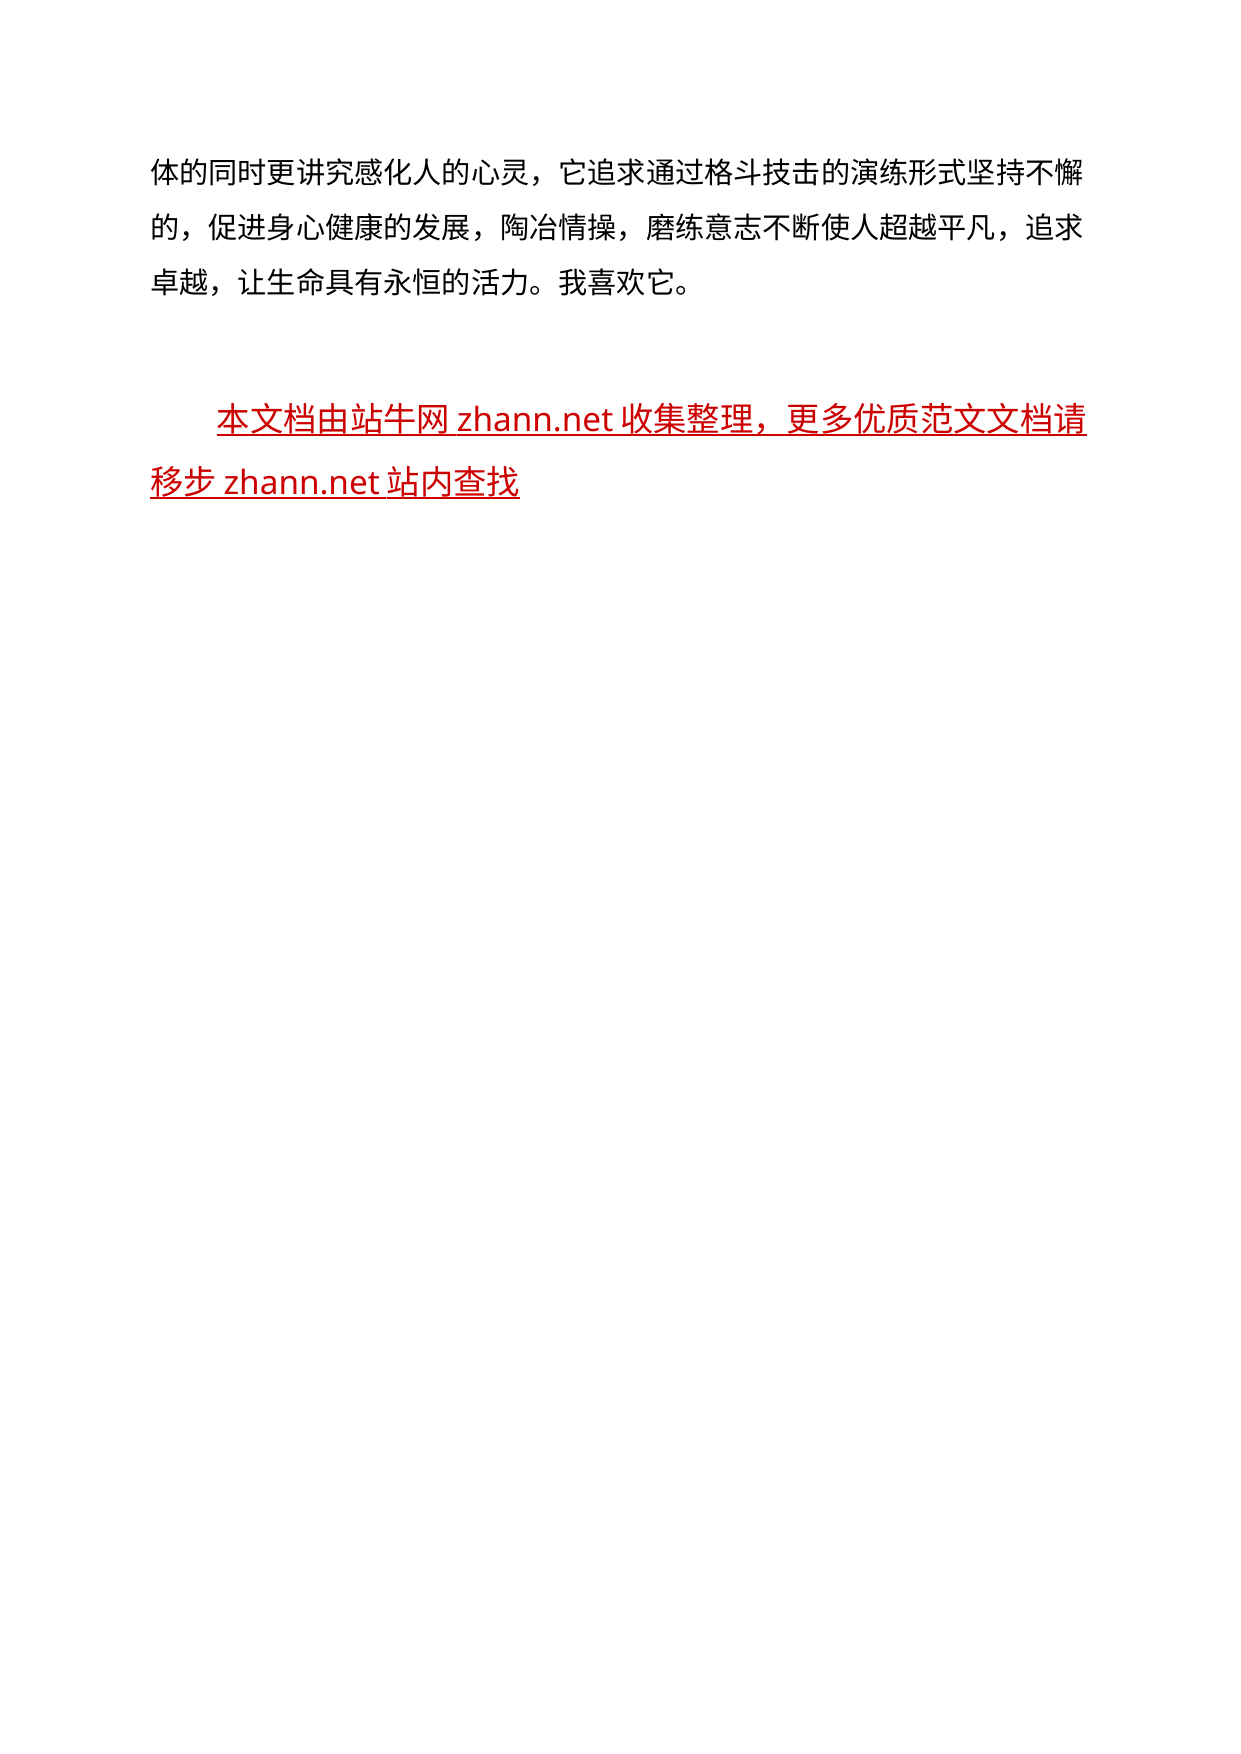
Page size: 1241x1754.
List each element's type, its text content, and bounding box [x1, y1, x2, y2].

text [150, 150, 1090, 302]
text 本文档由站牛网zhann.net收集整理，更多优质范文文档请移步zhann.net站内查找 [150, 393, 1090, 504]
